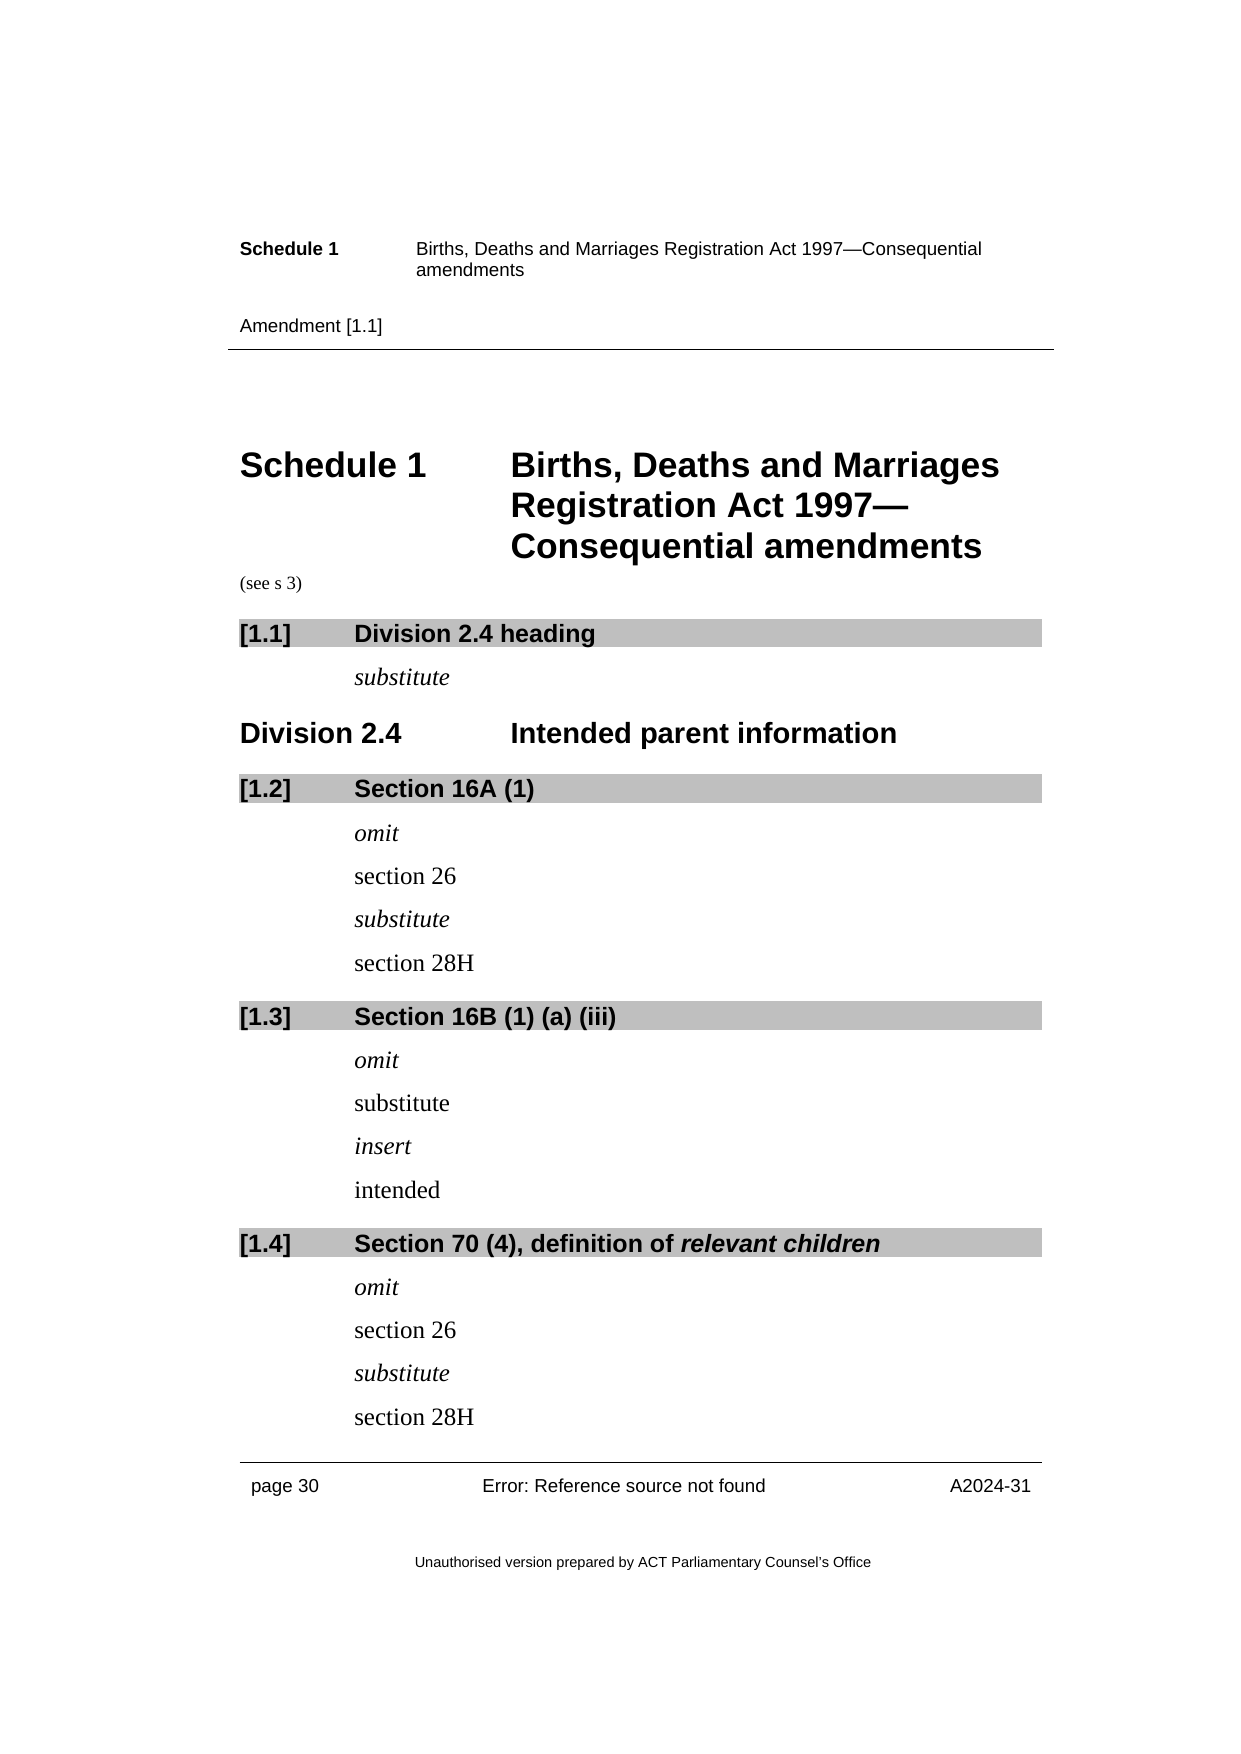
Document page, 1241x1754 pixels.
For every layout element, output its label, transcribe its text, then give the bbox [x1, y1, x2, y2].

text section 26 [354, 1315, 1042, 1344]
text insert [354, 1131, 1042, 1160]
text section 26 [354, 861, 1042, 890]
text substitute [354, 904, 1042, 933]
text omit [354, 1045, 1042, 1073]
text Division 2.4 Intended parent information [239, 716, 1042, 749]
text substitute [354, 662, 1042, 691]
text omit [354, 1272, 1042, 1301]
text [1.2] Section 16A (1) [239, 774, 1042, 803]
text (see s 3) [239, 572, 1042, 594]
text section 28H [354, 948, 1042, 976]
text substitute [354, 1088, 1042, 1117]
text intended [354, 1175, 1042, 1203]
text section 28H [354, 1402, 1042, 1431]
text [1.3] Section 16B (1) (a) (iii) [239, 1001, 1042, 1030]
text substitute [354, 1358, 1042, 1387]
subtitle Schedule 1 Births, Deaths and Marriages Registration Act 1997—Consequential amendments [239, 444, 1042, 566]
text omit [354, 818, 1042, 846]
text [1.1] Division 2.4 heading [239, 619, 1042, 647]
text [1.4] Section 70 (4), definition of relevant children [239, 1228, 1042, 1257]
